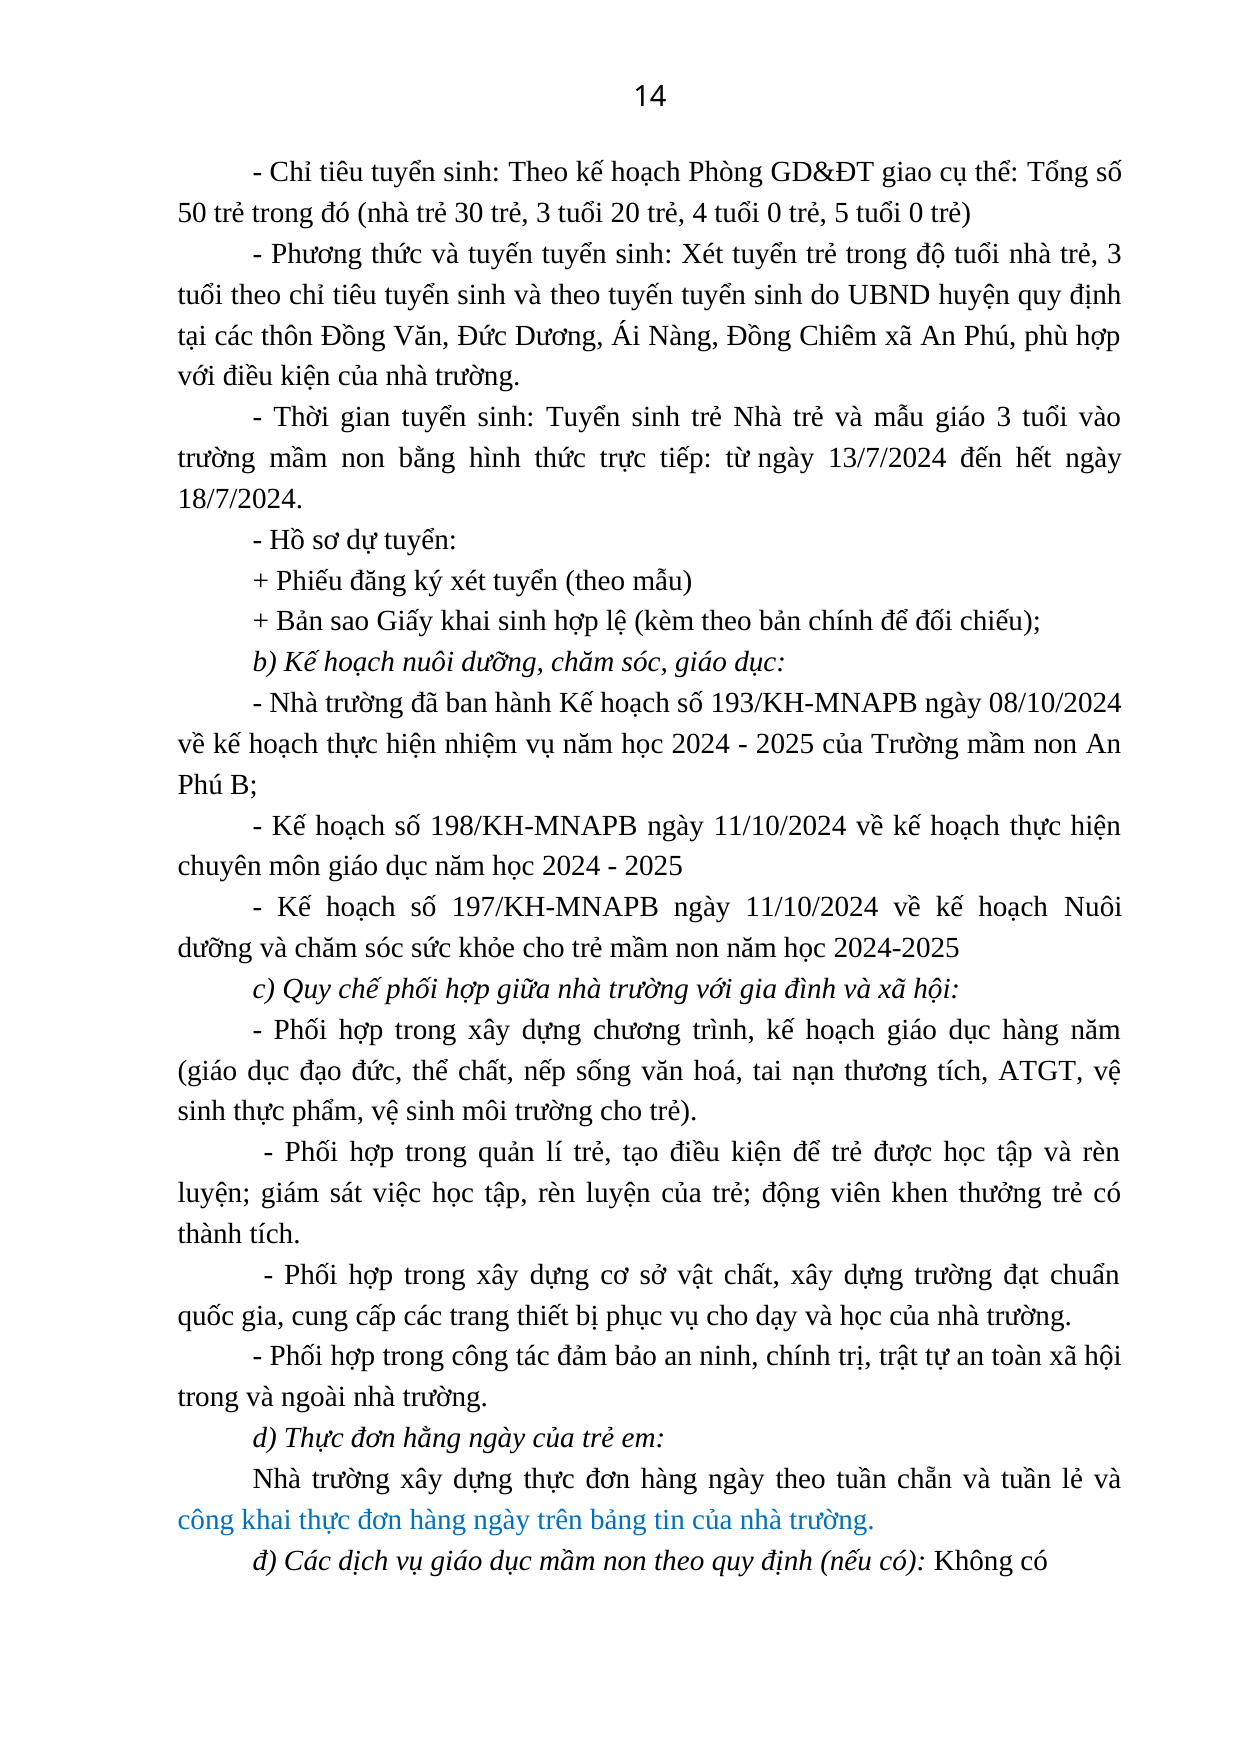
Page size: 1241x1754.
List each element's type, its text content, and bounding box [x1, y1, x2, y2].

text - Phối hợp trong xây dựng chương trình, kế hoạch giáo dục hàng năm (giáo dục đạo đức, thể chất, nếp sống văn hoá, tai nạn thương tích, ATGT, vệ sinh thực phẩm, vệ sinh môi trường cho trẻ). [177, 1012, 1122, 1127]
text - Phối hợp trong xây dựng cơ sở vật chất, xây dựng trường đạt chuẩn quốc gia, cung cấp các trang thiết bị phục vụ cho dạy và học của nhà trường. [177, 1257, 1122, 1331]
text - Nhà trường đã ban hành Kế hoạch số 193/KH-MNAPB ngày 08/10/2024 về kế hoạch thực hiện nhiệm vụ năm học 2024 - 2025 của Trường mầm non An Phú B; [177, 685, 1122, 800]
text đ) Các dịch vụ giáo dục mầm non theo quy định (nếu có): Không có [177, 1543, 1122, 1576]
text - Phối hợp trong công tác đảm bảo an ninh, chính trị, trật tự an toàn xã hội trong và ngoài nhà trường. [177, 1338, 1122, 1413]
text - Kế hoạch số 198/KH-MNAPB ngày 11/10/2024 về kế hoạch thực hiện chuyên môn giáo dục năm học 2024 - 2025 [177, 808, 1122, 882]
text + Bản sao Giấy khai sinh hợp lệ (kèm theo bản chính để đối chiếu); [177, 603, 1122, 637]
text - Phối hợp trong quản lí trẻ, tạo điều kiện để trẻ được học tập và rèn luyện; giám sát việc học tập, rèn luyện của trẻ; động viên khen thưởng trẻ có thành tích. [177, 1134, 1122, 1249]
text - Kế hoạch số 197/KH-MNAPB ngày 11/10/2024 về kế hoạch Nuôi dưỡng và chăm sóc sức khỏe cho trẻ mầm non năm học 2024-2025 [177, 889, 1122, 964]
text - Chỉ tiêu tuyển sinh: Theo kế hoạch Phòng GD&ĐT giao cụ thể: Tổng số 50 trẻ trong đó (nhà trẻ 30 trẻ, 3 tuổi 20 trẻ, 4 tuổi 0 trẻ, 5 tuổi 0 trẻ) [177, 154, 1122, 229]
text b) Kế hoạch nuôi dưỡng, chăm sóc, giáo dục: [177, 644, 1122, 678]
text - Hồ sơ dự tuyển: [177, 522, 1122, 555]
text Nhà trường xây dựng thực đơn hàng ngày theo tuần chẵn và tuần lẻ và công khai thực đơn hàng ngày trên bảng tin của nhà trường. [177, 1461, 1122, 1535]
text + Phiếu đăng ký xét tuyển (theo mẫu) [177, 563, 1122, 596]
text - Thời gian tuyển sinh: Tuyển sinh trẻ Nhà trẻ và mẫu giáo 3 tuổi vào trường mầm non bằng hình thức trực tiếp: từ ngày 13/7/2024 đến hết ngày 18/7/2024. [177, 399, 1122, 514]
text - Phương thức và tuyến tuyển sinh: Xét tuyển trẻ trong độ tuổi nhà trẻ, 3 tuổi theo chỉ tiêu tuyển sinh và theo tuyến tuyển sinh do UBND huyện quy định tại các thôn Đồng Văn, Đức Dương, Ái Nàng, Đồng Chiêm xã An Phú, phù hợp với điều kiện của nhà trường. [177, 236, 1122, 392]
text d) Thực đơn hằng ngày của trẻ em: [177, 1420, 1122, 1454]
text c) Quy chế phối hợp giữa nhà trường với gia đình và xã hội: [177, 971, 1122, 1004]
